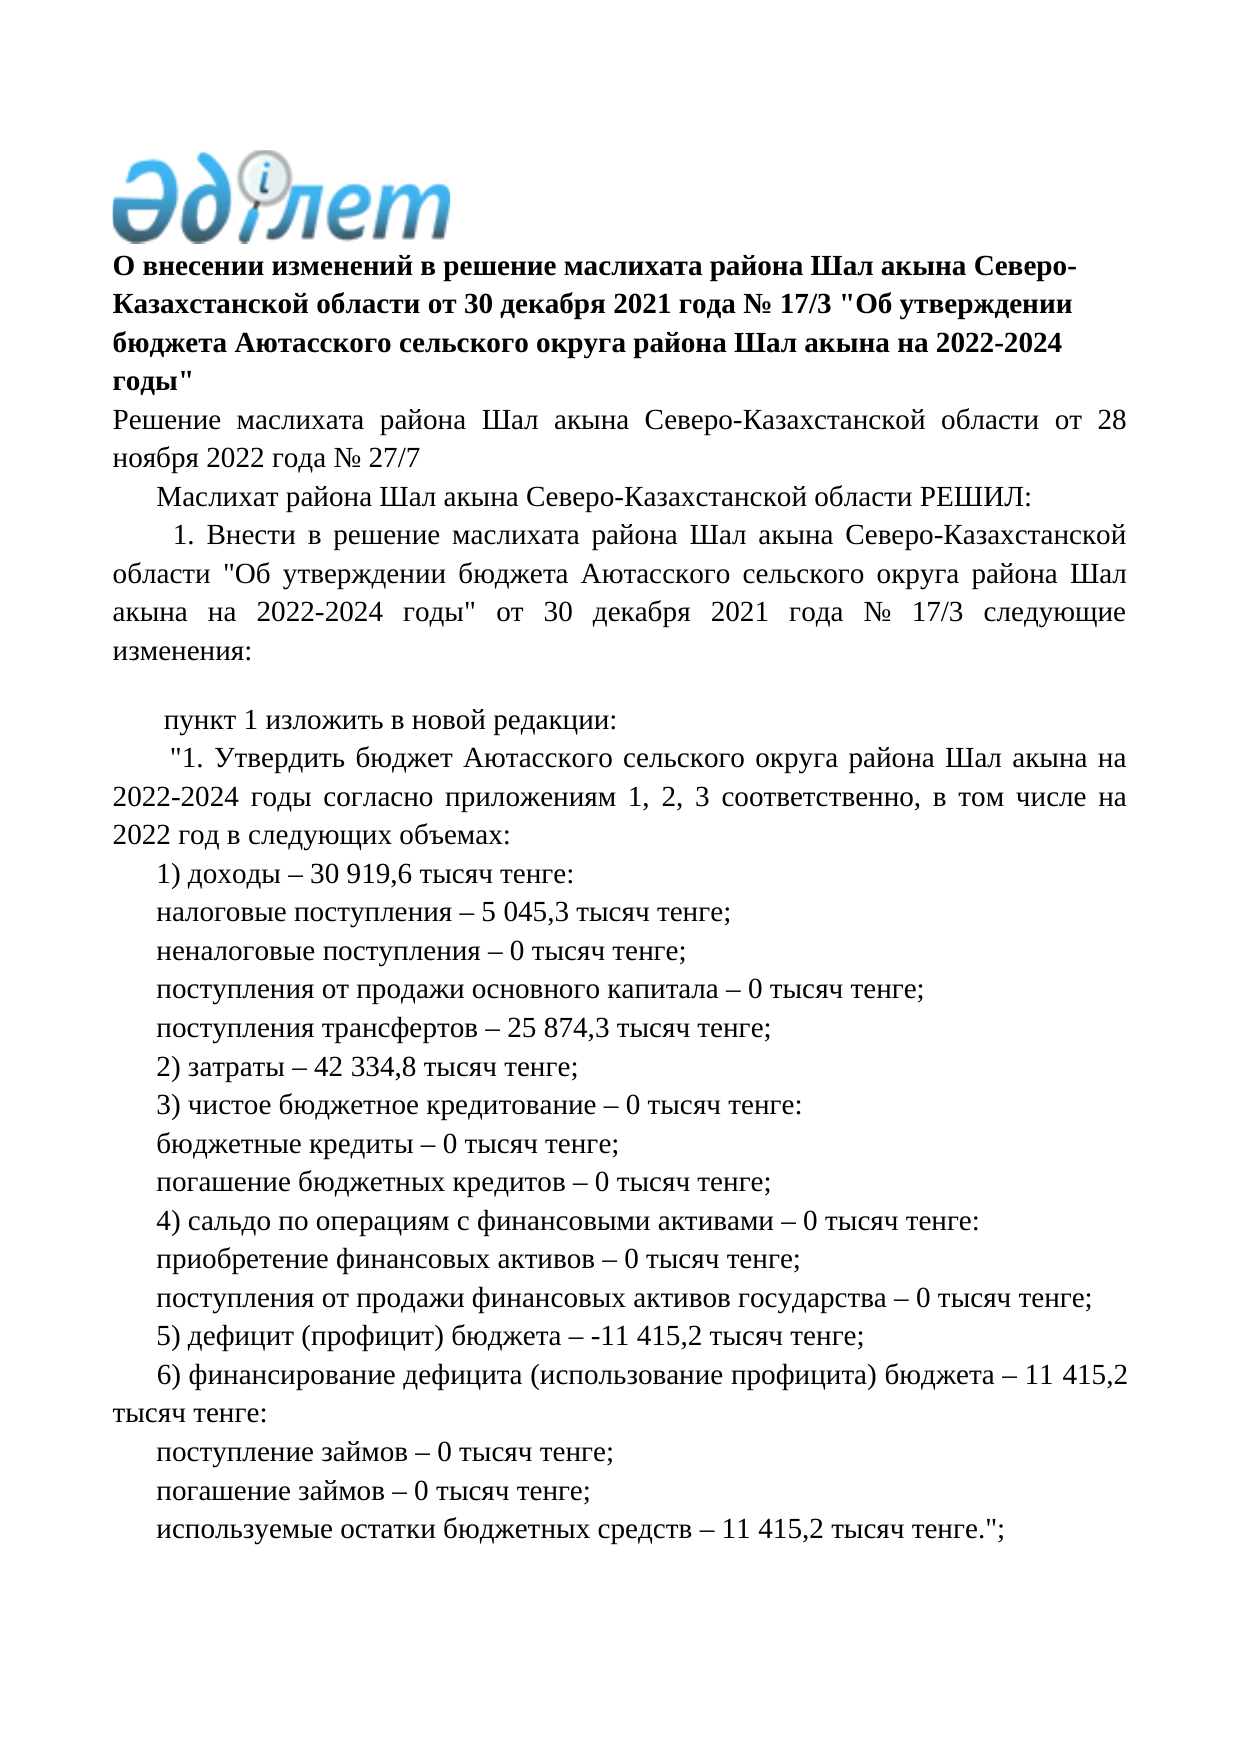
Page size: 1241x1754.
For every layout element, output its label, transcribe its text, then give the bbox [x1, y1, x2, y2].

text используемые остатки бюджетных средств – 11 415,2 тысяч тенге."; [112, 1511, 1128, 1545]
text О внесении изменений в решение маслихата района Шал акына Северо-Казахстанской области от 30 декабря 2021 года № 17/3 "Об утверждении бюджета Аютасского сельского округа района Шал акына на 2022-2024 годы" [112, 248, 1128, 397]
text Маслихат района Шал акына Северо-Казахстанской области РЕШИЛ: [112, 479, 1128, 512]
text 1) доходы – 30 919,6 тысяч тенге: [112, 856, 1128, 889]
text "1. Утвердить бюджет Аютасского сельского округа района Шал акына на 2022-2024 годы согласно приложениям 1, 2, 3 соответственно, в том числе на 2022 год в следующих объемах: [112, 740, 1128, 851]
text поступления от продажи основного капитала – 0 тысяч тенге; [112, 972, 1128, 1005]
text 3) чистое бюджетное кредитование – 0 тысяч тенге: [112, 1087, 1128, 1121]
text налоговые поступления – 5 045,3 тысяч тенге; [112, 894, 1128, 928]
text неналоговые поступления – 0 тысяч тенге; [112, 933, 1128, 967]
text поступления трансфертов – 25 874,3 тысяч тенге; [112, 1010, 1128, 1044]
text 4) сальдо по операциям с финансовыми активами – 0 тысяч тенге: [112, 1203, 1128, 1236]
text приобретение финансовых активов – 0 тысяч тенге; [112, 1241, 1128, 1275]
text 2) затраты – 42 334,8 тысяч тенге; [112, 1049, 1128, 1082]
text поступление займов – 0 тысяч тенге; [112, 1434, 1128, 1468]
text погашение займов – 0 тысяч тенге; [112, 1473, 1128, 1506]
text 1. Внести в решение маслихата района Шал акына Северо-Казахстанской области "Об утверждении бюджета Аютасского сельского округа района Шал акына на 2022-2024 годы" от 30 декабря 2021 года № 17/3 следующие изменения: [112, 517, 1128, 667]
text пункт 1 изложить в новой редакции: [112, 702, 1128, 735]
text 5) дефицит (профицит) бюджета – -11 415,2 тысяч тенге; [112, 1318, 1128, 1352]
text поступления от продажи финансовых активов государства – 0 тысяч тенге; [112, 1280, 1128, 1313]
picture [112, 150, 451, 244]
text 6) финансирование дефицита (использование профицита) бюджета – 11 415,2 тысяч тенге: [112, 1357, 1128, 1429]
text бюджетные кредиты – 0 тысяч тенге; [112, 1126, 1128, 1159]
text погашение бюджетных кредитов – 0 тысяч тенге; [112, 1164, 1128, 1198]
text Решение маслихата района Шал акына Северо-Казахстанской области от 28 ноября 2022 года № 27/7 [112, 402, 1128, 474]
